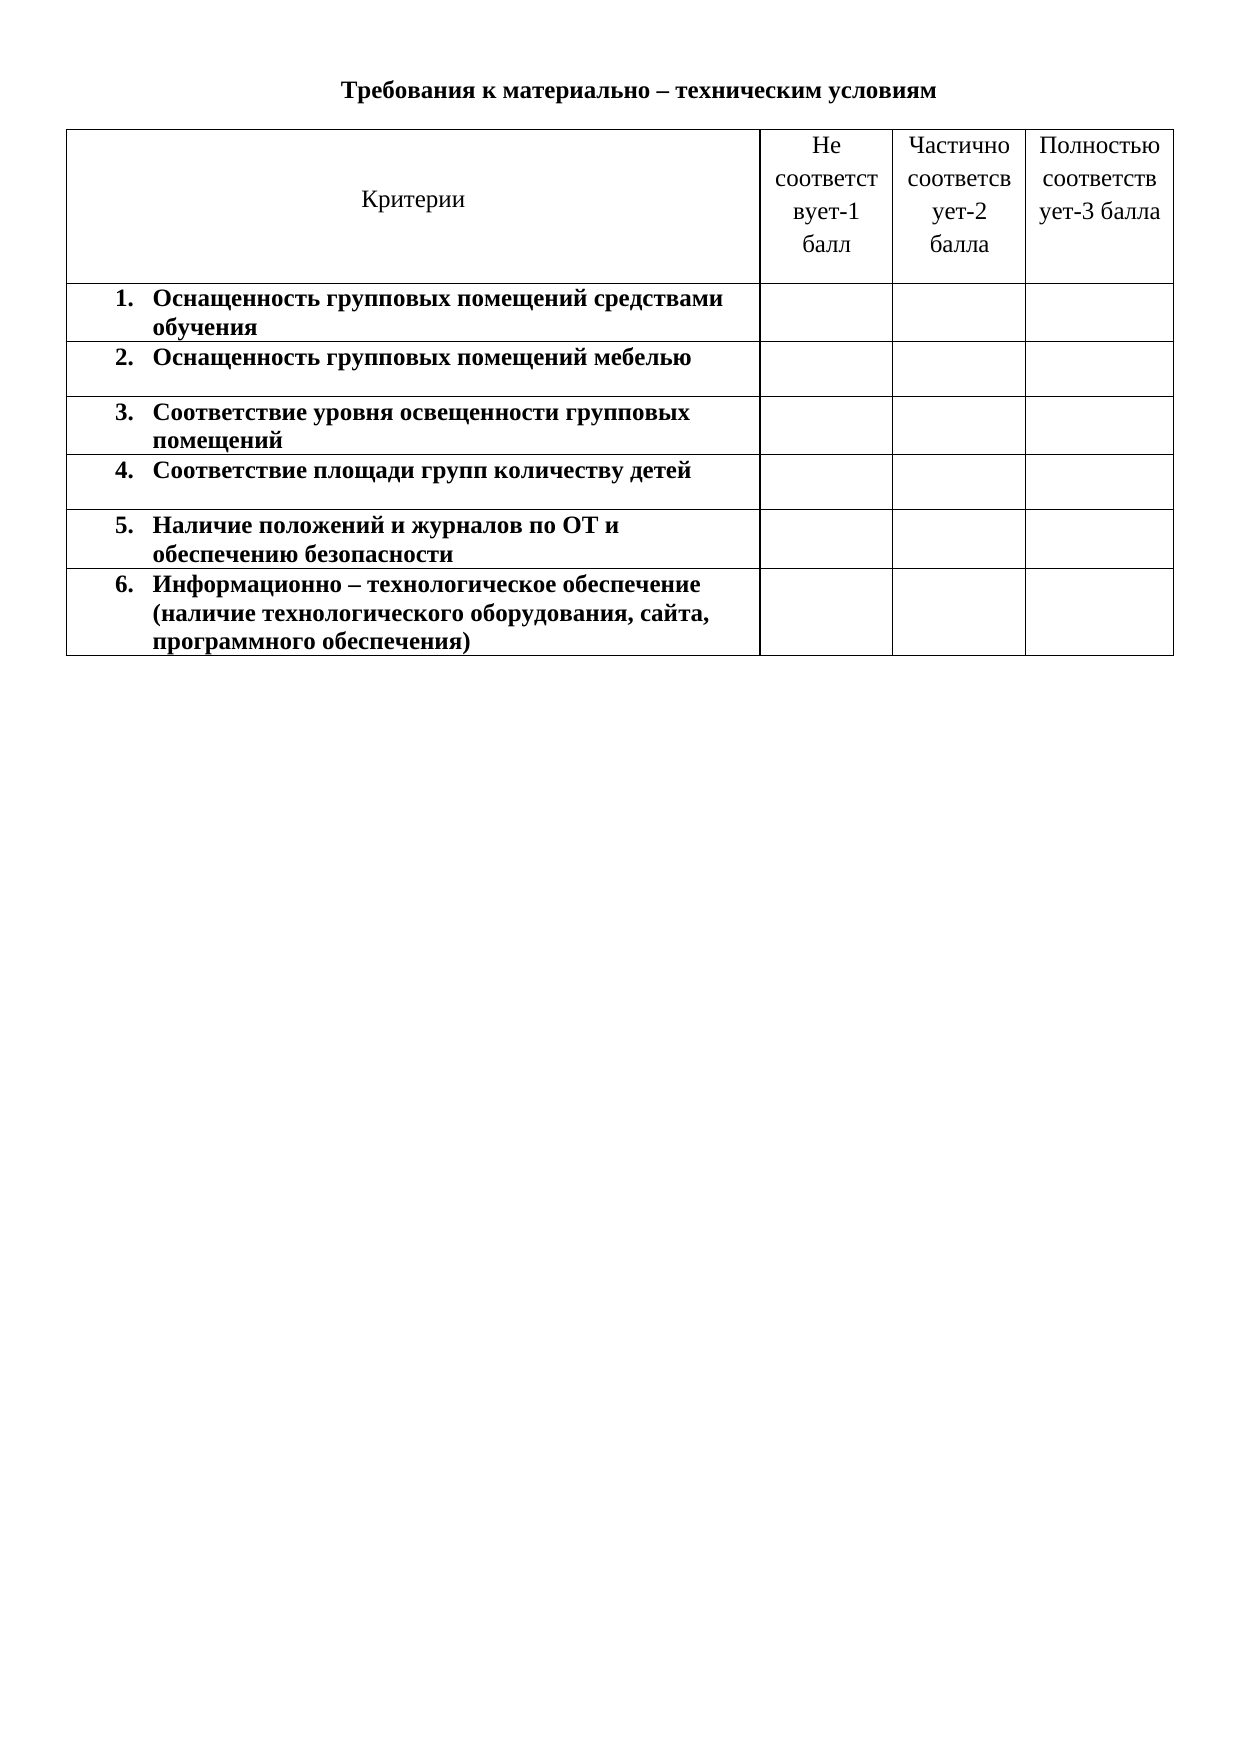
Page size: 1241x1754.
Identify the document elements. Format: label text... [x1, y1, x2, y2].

table_cell [761, 342, 892, 396]
table_cell [1026, 510, 1173, 568]
table_cell Информационно – технологическое обеспечение (наличие технологического оборудования, сайта, программного обеспечения) [67, 569, 759, 655]
table_cell [893, 455, 1025, 509]
table_cell [893, 510, 1025, 568]
table_cell [761, 510, 892, 568]
table_cell Соответствие уровня освещенности групповых помещений [67, 397, 759, 454]
text Требования к материально – техническим условиям [112, 75, 1165, 104]
table_header Частично соответсвует-2 балла [893, 130, 1025, 282]
table_cell [1026, 342, 1173, 396]
table_cell [761, 284, 892, 341]
table_cell [893, 569, 1025, 655]
table_cell [893, 284, 1025, 341]
table_cell Оснащенность групповых помещений мебелью [67, 342, 759, 396]
table_cell Наличие положений и журналов по ОТ и обеспечению безопасности [67, 510, 759, 568]
table_cell [893, 342, 1025, 396]
table_header Полностью соответствует-3 балла [1026, 130, 1173, 282]
table_cell [761, 397, 892, 454]
table_header Не соответствует-1 балл [761, 130, 892, 282]
table_header Критерии [67, 130, 759, 282]
table_cell Оснащенность групповых помещений средствами обучения [67, 284, 759, 341]
table_cell [761, 569, 892, 655]
table_cell [1026, 569, 1173, 655]
table_cell [1026, 455, 1173, 509]
table_cell Соответствие площади групп количеству детей [67, 455, 759, 509]
table_cell [761, 455, 892, 509]
table_cell [1026, 284, 1173, 341]
table_cell [1026, 397, 1173, 454]
table_cell [893, 397, 1025, 454]
